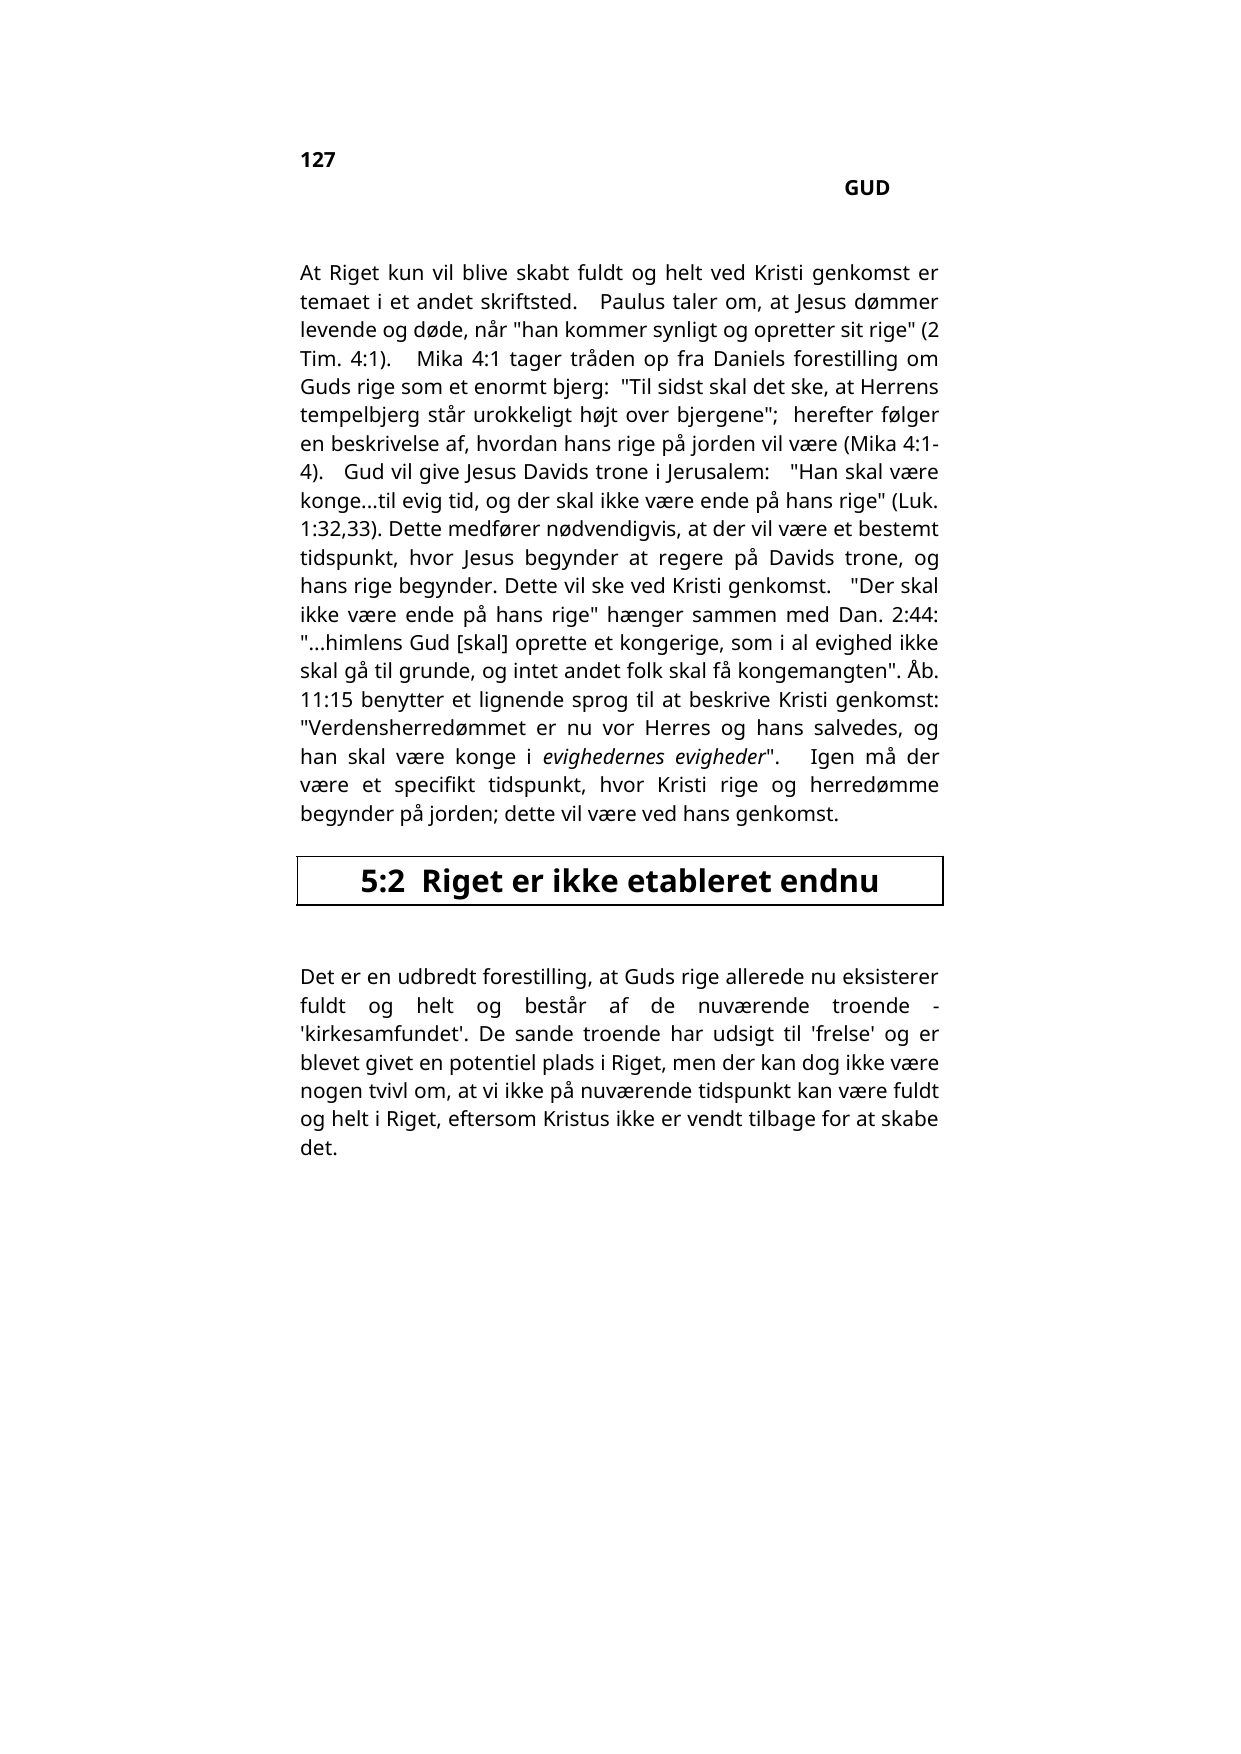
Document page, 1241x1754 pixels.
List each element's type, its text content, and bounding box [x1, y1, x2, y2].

text At Riget kun vil blive skabt fuldt og helt ved Kristi genkomst er temaet i et andet skriftsted. Paulus taler om, at Jesus dømmer levende og døde, når "han kommer synligt og opretter sit rige" (2 Tim. 4:1). Mika 4:1 tager tråden op fra Daniels forestilling om Guds rige som et enormt bjerg: "Til sidst skal det ske, at Herrens tempelbjerg står urokkeligt højt over bjergene"; herefter følger en beskrivelse af, hvordan hans rige på jorden vil være (Mika 4:1-4). Gud vil give Jesus Davids trone i Jerusalem: "Han skal være konge...til evig tid, og der skal ikke være ende på hans rige" (Luk. 1:32,33). Dette medfører nødvendigvis, at der vil være et bestemt tidspunkt, hvor Jesus begynder at regere på Davids trone, og hans rige begynder. Dette vil ske ved Kristi genkomst. "Der skal ikke være ende på hans rige" hænger sammen med Dan. 2:44: "...himlens Gud [skal] oprette et kongerige, som i al evighed ikke skal gå til grunde, og intet andet folk skal få kongemangten". Åb. 11:15 benytter et lignende sprog til at beskrive Kristi genkomst: "Verdensherredømmet er nu vor Herres og hans salvedes, og han skal være konge i evighedernes evigheder". Igen må der være et specifikt tidspunkt, hvor Kristi rige og herredømme begynder på jorden; dette vil være ved hans genkomst. [300, 258, 940, 827]
text Det er en udbredt forestilling, at Guds rige allerede nu eksisterer fuldt og helt og består af de nuværende troende - 'kirkesamfundet'. De sande troende har udsigt til 'frelse' og er blevet givet en potentiel plads i Riget, men der kan dog ikke være nogen tvivl om, at vi ikke på nuværende tidspunkt kan være fuldt og helt i Riget, eftersom Kristus ikke er vendt tilbage for at skabe det. [300, 962, 940, 1161]
text 5:2 Riget er ikke etableret endnu [298, 857, 942, 904]
